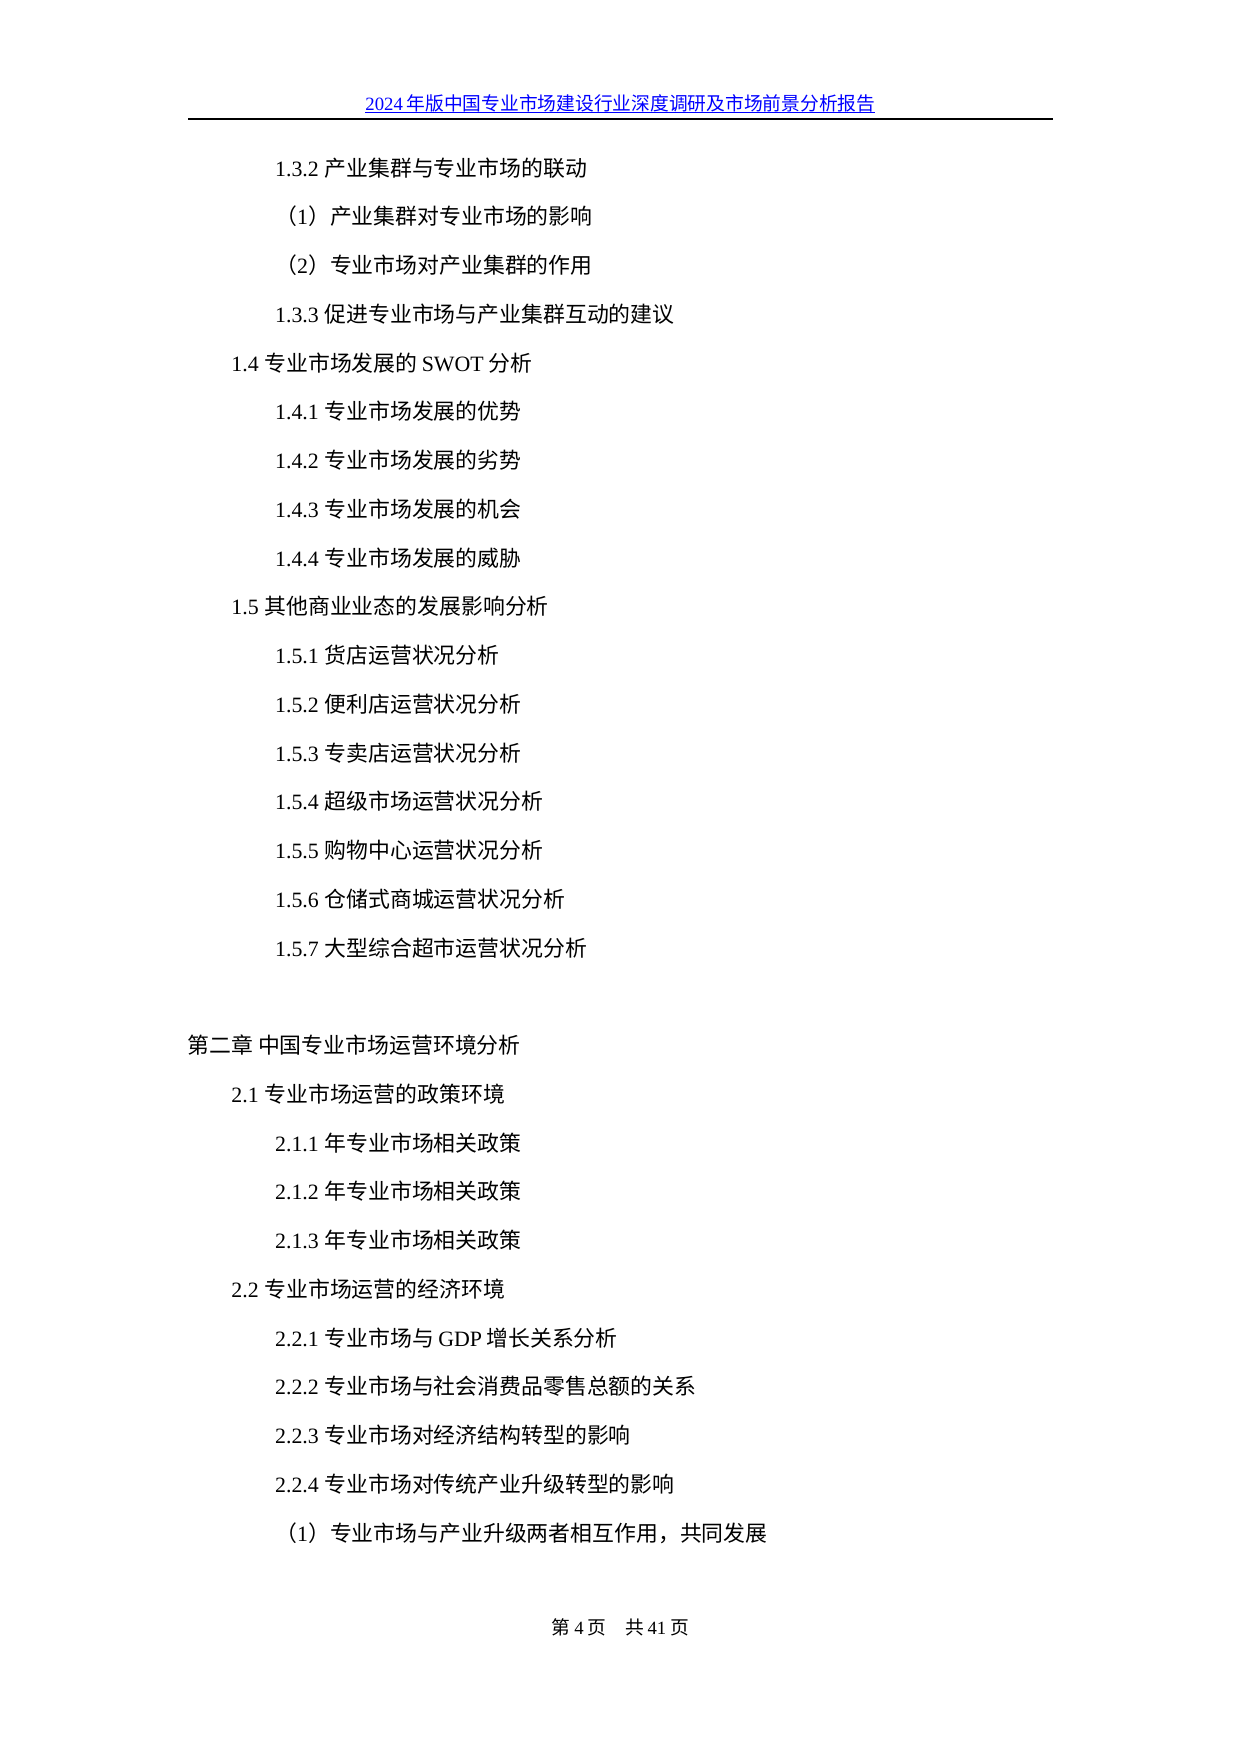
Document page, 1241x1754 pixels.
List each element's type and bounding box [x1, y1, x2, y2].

text [187, 150, 1053, 1548]
